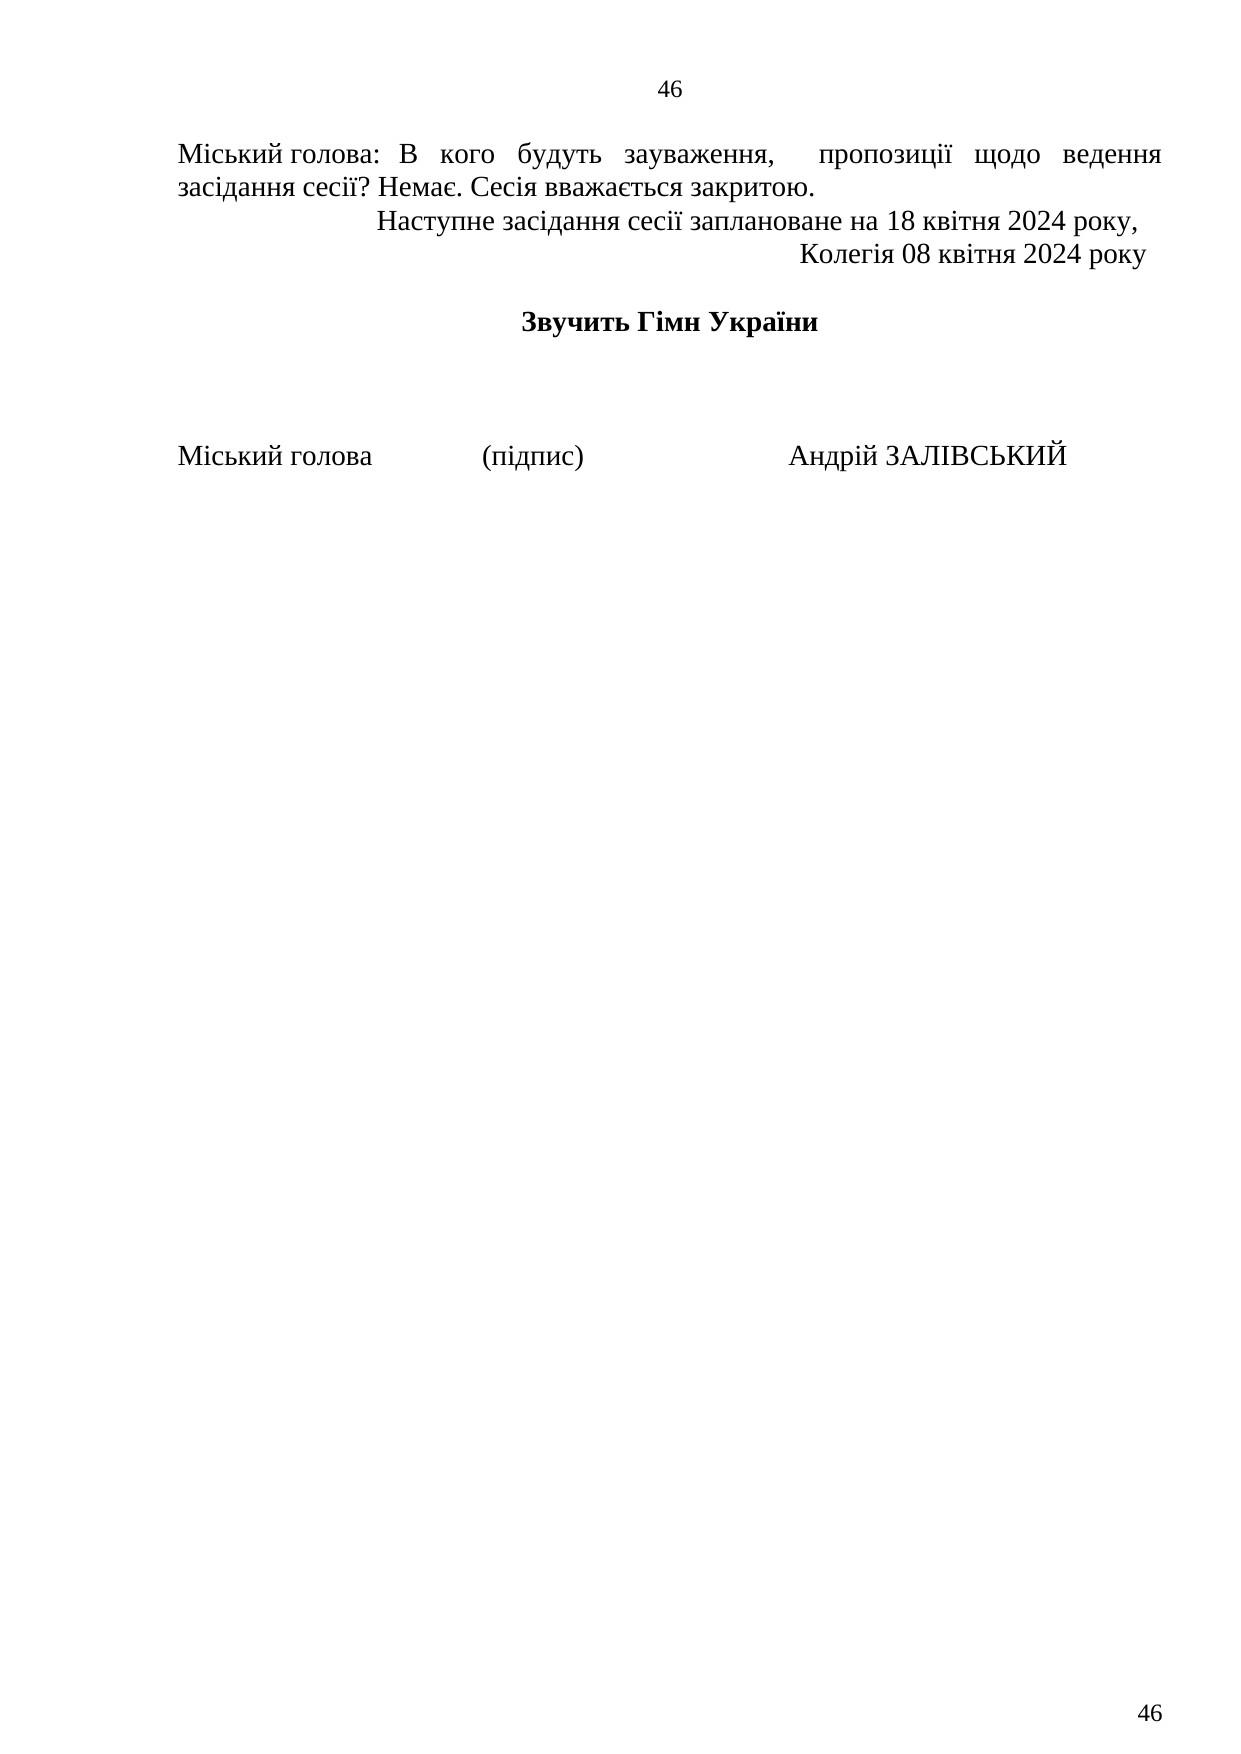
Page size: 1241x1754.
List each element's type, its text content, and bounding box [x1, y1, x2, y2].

text Наступне засідання сесії заплановане на 18 квітня 2024 року, [369, 203, 1162, 237]
text Міський голова (підпис) Андрій ЗАЛІВСЬКИЙ [177, 438, 1162, 471]
text Звучить Гімн України [177, 304, 1162, 337]
text Міський голова: В кого будуть зауваження, пропозиції щодо ведення засідання сесії? Немає. Сесія вважається закритою. [177, 136, 1162, 203]
text Колегія 08 квітня 2024 року [369, 237, 1162, 270]
